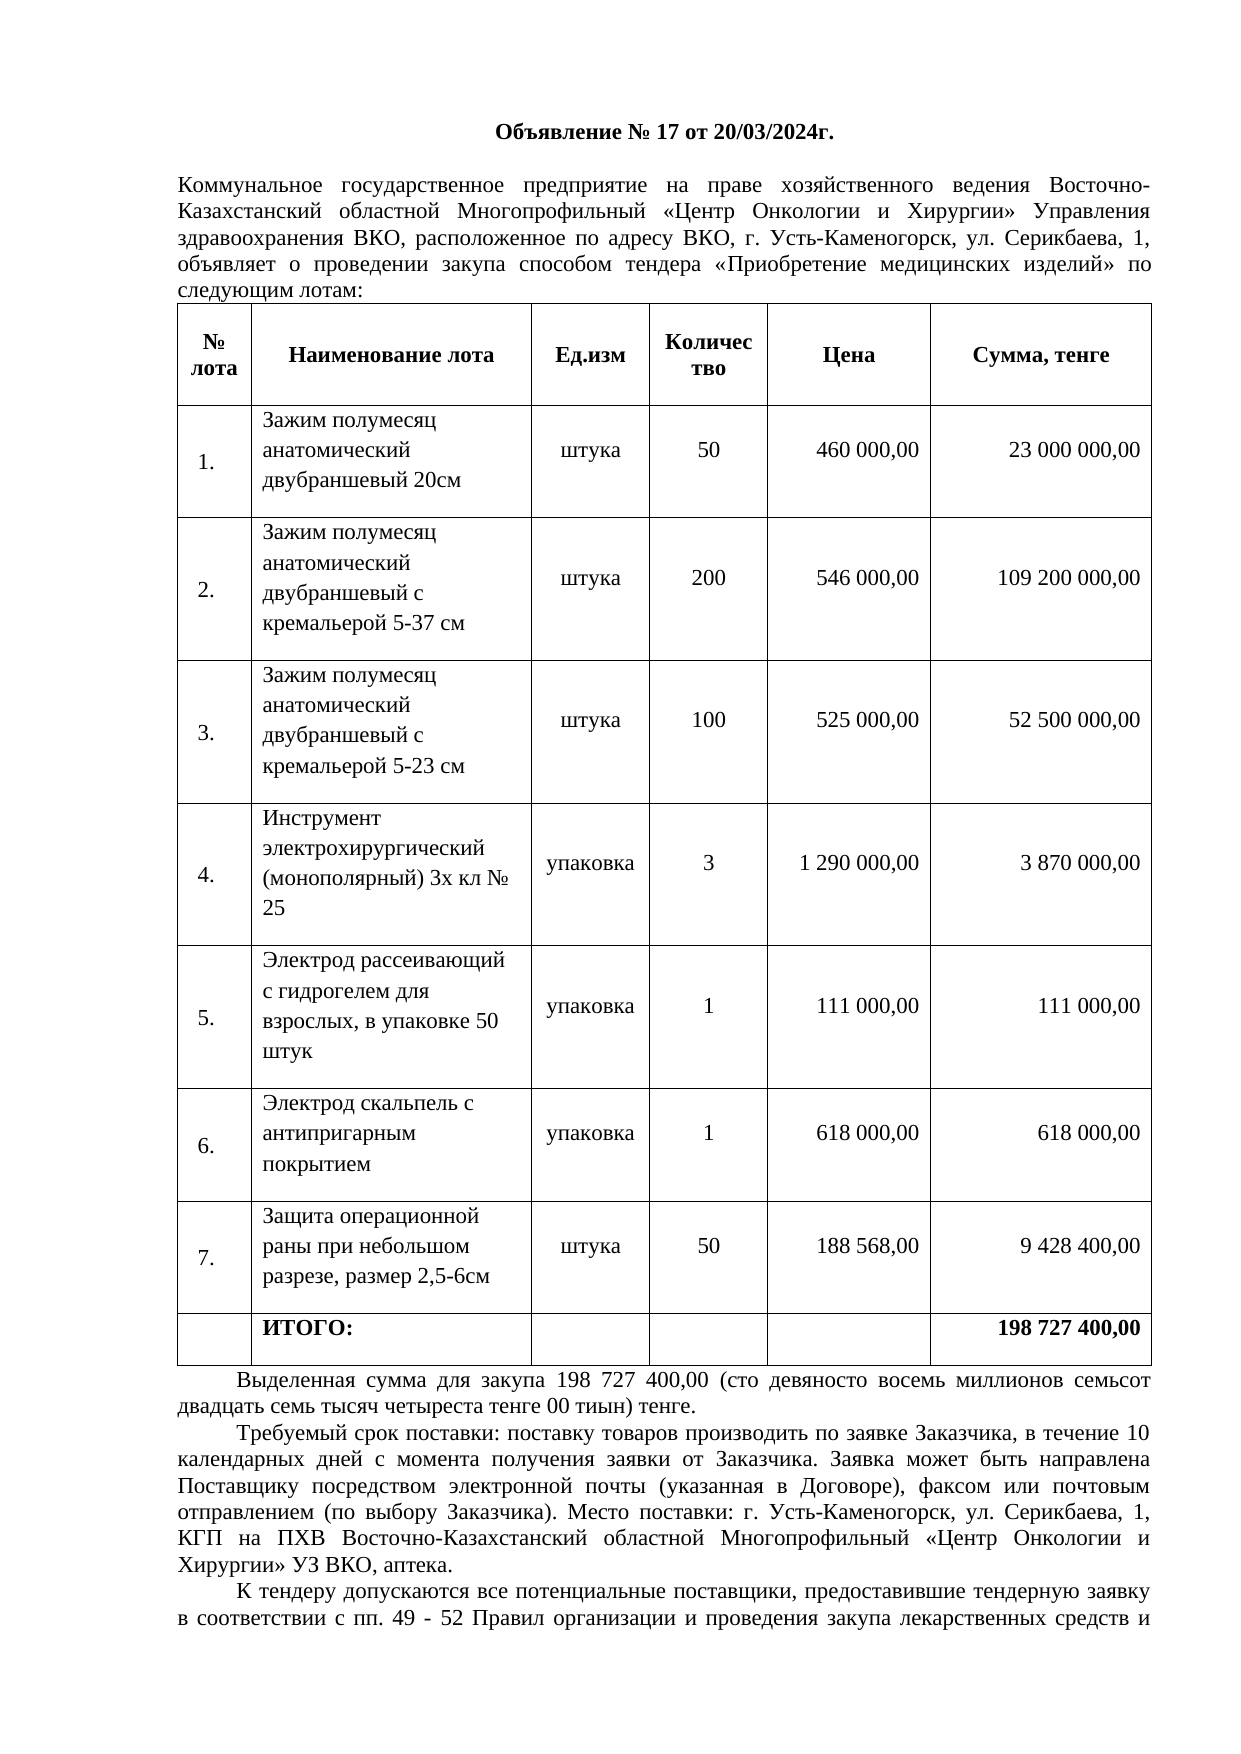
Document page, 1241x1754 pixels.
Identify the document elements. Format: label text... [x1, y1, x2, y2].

text Выделенная сумма для закупа 198 727 400,00 (сто девяносто восемь миллионов семьсот двадцать семь тысяч четыреста тенге 00 тиын) тенге. [177, 1366, 1152, 1419]
table_header Ед.изм [532, 304, 649, 405]
table_cell [178, 1089, 251, 1201]
table_cell 1 [650, 1089, 767, 1201]
table_cell 1 [650, 946, 767, 1088]
table_cell Зажим полумесяц анатомический двубраншевый 20см [252, 406, 531, 517]
table_cell [178, 661, 251, 803]
table_cell 525 000,00 [768, 661, 930, 803]
table_cell 111 000,00 [931, 946, 1151, 1088]
table_cell 9 428 400,00 [931, 1202, 1151, 1313]
table_cell [178, 518, 251, 660]
table_cell 198 727 400,00 [931, 1314, 1151, 1365]
table_cell 188 568,00 [768, 1202, 930, 1313]
text Требуемый срок поставки: поставку товаров производить по заявке Заказчика, в течение 10 календарных дней с момента получения заявки от Заказчика. Заявка может быть направлена Поставщику посредством электронной почты (указанная в Договоре), факсом или почтовым отправлением (по выбору Заказчика). Место поставки: г. Усть-Каменогорск, ул. Серикбаева, 1, КГП на ПХВ Восточно-Казахстанский областной Многопрофильный «Центр Онкологии и Хирургии» УЗ ВКО, аптека. [177, 1419, 1152, 1577]
text Коммунальное государственное предприятие на праве хозяйственного ведения Восточно-Казахстанский областной Многопрофильный «Центр Онкологии и Хирургии» Управления здравоохранения ВКО, расположенное по адресу ВКО, г. Усть-Каменогорск, ул. Серикбаева, 1, объявляет о проведении закупа способом тендера «Приобретение медицинских изделий» по следующим лотам: [177, 171, 1152, 303]
table_cell штука [532, 1202, 649, 1313]
table_cell 3 870 000,00 [931, 804, 1151, 945]
table_cell [178, 1202, 251, 1313]
table_cell [178, 406, 251, 517]
table_cell штука [532, 661, 649, 803]
table_cell Электрод скальпель с антипригарным покрытием [252, 1089, 531, 1201]
table_cell 460 000,00 [768, 406, 930, 517]
table_cell 100 [650, 661, 767, 803]
table_cell 618 000,00 [768, 1089, 930, 1201]
table_cell упаковка [532, 804, 649, 945]
table_cell 3 [650, 804, 767, 945]
table_header Наименование лота [252, 304, 531, 405]
table_cell 200 [650, 518, 767, 660]
table_cell Защита операционной раны при небольшом разрезе, размер 2,5-6см [252, 1202, 531, 1313]
table_cell 618 000,00 [931, 1089, 1151, 1201]
table_cell [768, 1314, 930, 1365]
table_cell Зажим полумесяц анатомический двубраншевый с кремальерой 5-37 см [252, 518, 531, 660]
table_cell штука [532, 518, 649, 660]
table_cell [532, 1314, 649, 1365]
table_cell Электрод рассеивающий с гидрогелем для взрослых, в упаковке 50 штук [252, 946, 531, 1088]
table_header Сумма, тенге [931, 304, 1151, 405]
table_cell [178, 946, 251, 1088]
table_cell Зажим полумесяц анатомический двубраншевый с кремальерой 5-23 см [252, 661, 531, 803]
table_cell [650, 1314, 767, 1365]
table_cell ИТОГО: [252, 1314, 531, 1365]
table_cell 1 290 000,00 [768, 804, 930, 945]
table_header Количество [650, 304, 767, 405]
table_cell упаковка [532, 1089, 649, 1201]
table_cell 111 000,00 [768, 946, 930, 1088]
table_cell 23 000 000,00 [931, 406, 1151, 517]
table_cell [178, 804, 251, 945]
table_cell 109 200 000,00 [931, 518, 1151, 660]
table_cell Инструмент электрохирургический (монополярный) 3х кл № 25 [252, 804, 531, 945]
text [177, 1577, 1152, 1631]
table_cell 50 [650, 1202, 767, 1313]
text Объявление № 17 от 20/03/2024г. [177, 118, 1152, 144]
table_cell 546 000,00 [768, 518, 930, 660]
table_header № лота [178, 304, 251, 405]
table_cell 50 [650, 406, 767, 517]
table_cell 52 500 000,00 [931, 661, 1151, 803]
table_cell штука [532, 406, 649, 517]
table_header Цена [768, 304, 930, 405]
table_cell [178, 1314, 251, 1365]
table_cell упаковка [532, 946, 649, 1088]
